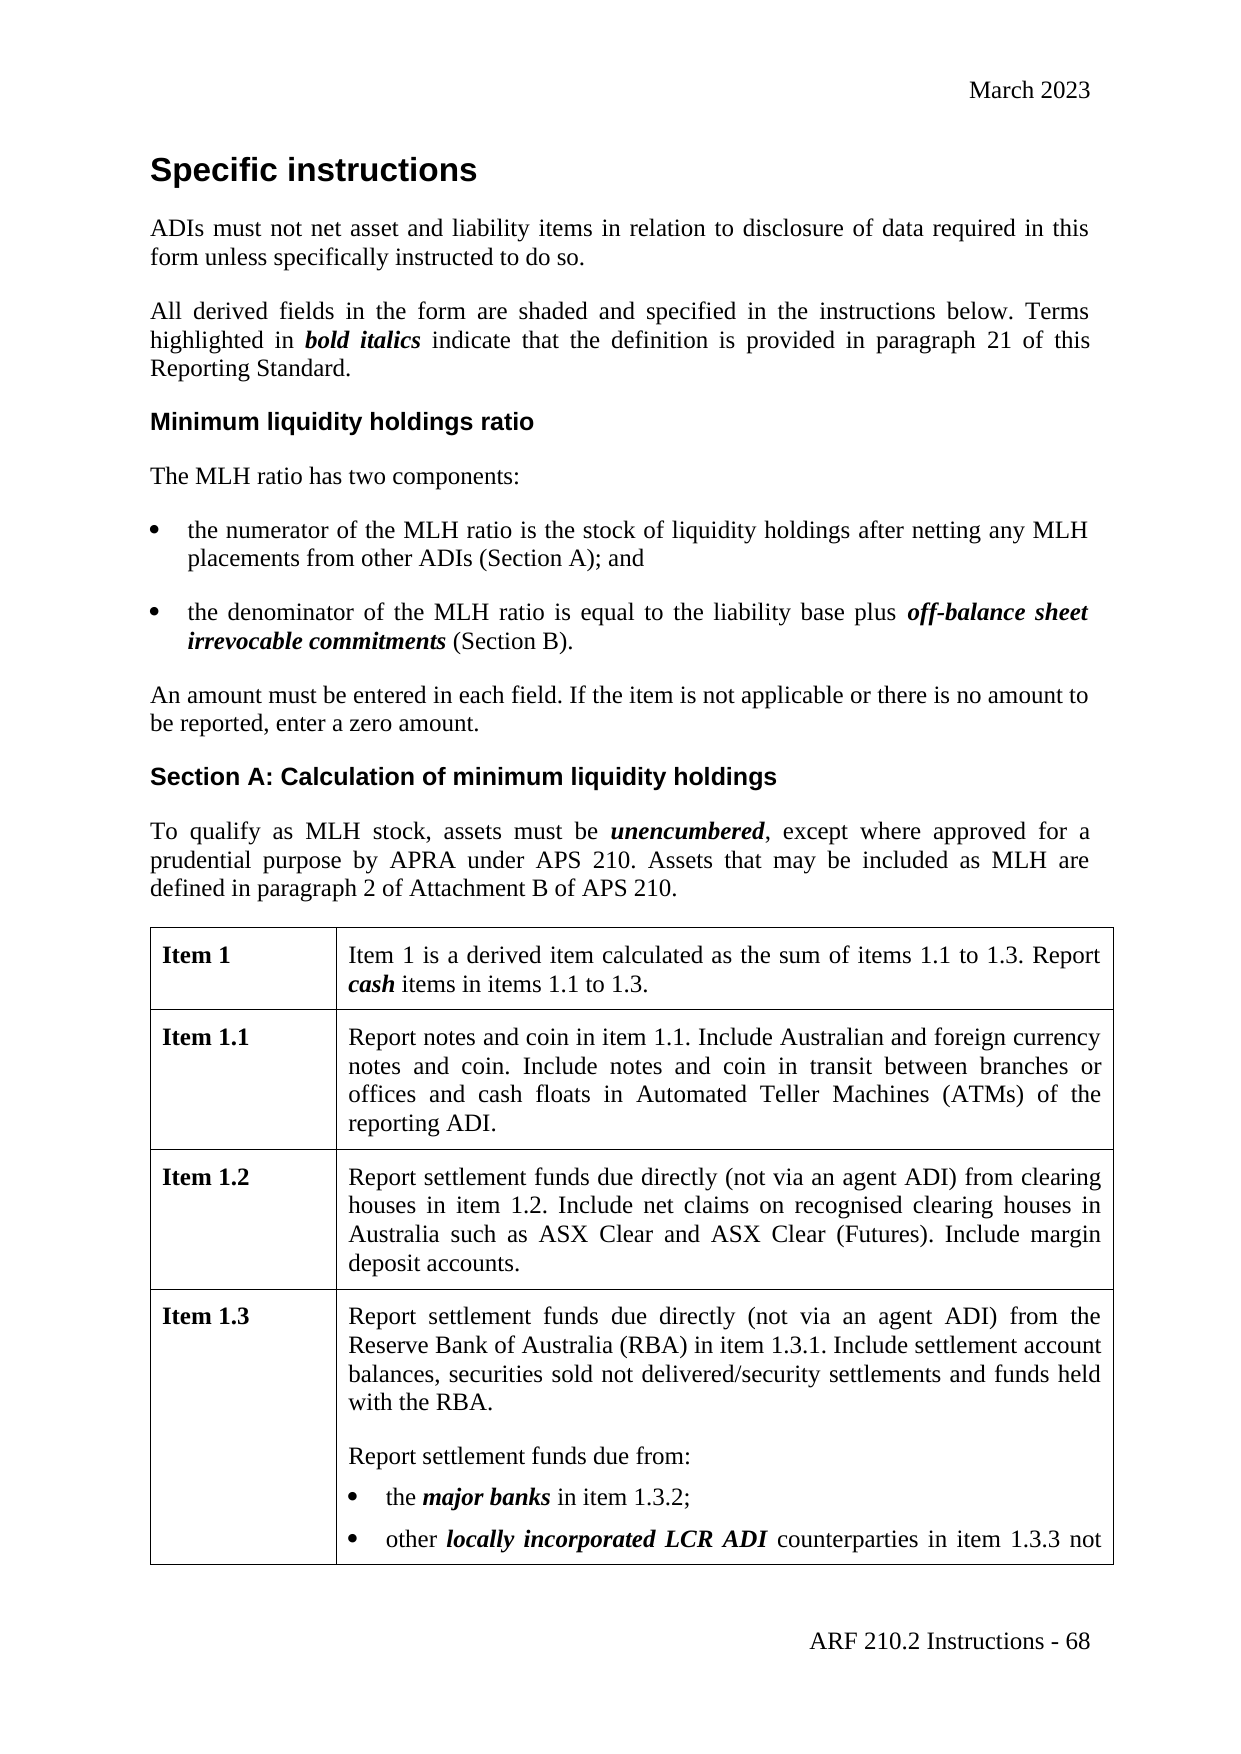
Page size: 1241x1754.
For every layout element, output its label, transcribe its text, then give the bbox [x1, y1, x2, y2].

text The MLH ratio has two components: [150, 461, 1090, 490]
text All derived fields in the form are shaded and specified in the instructions below. Terms highlighted in bold italics indicate that the definition is provided in paragraph 21 of this Reporting Standard. [150, 296, 1090, 382]
text Section A: Calculation of minimum liquidity holdings [150, 762, 1090, 791]
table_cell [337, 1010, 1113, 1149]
list the numerator of the MLH ratio is the stock of liquidity holdings after netting any MLH placements from other ADIs (Section A); and [150, 515, 1090, 572]
text Specific instructions [150, 150, 1090, 188]
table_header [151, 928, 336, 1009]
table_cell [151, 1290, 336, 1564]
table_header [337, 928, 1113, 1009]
text Minimum liquidity holdings ratio [150, 407, 1090, 436]
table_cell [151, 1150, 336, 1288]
text An amount must be entered in each field. If the item is not applicable or there is no amount to be reported, enter a zero amount. [150, 680, 1090, 737]
text To qualify as MLH stock, assets must be unencumbered, except where approved for a prudential purpose by APRA under APS 210. Assets that may be included as MLH are defined in paragraph 2 of Attachment B of APS 210. [150, 816, 1090, 902]
list the denominator of the MLH ratio is equal to the liability base plus off-balance sheet irrevocable commitments (Section B). [150, 597, 1090, 655]
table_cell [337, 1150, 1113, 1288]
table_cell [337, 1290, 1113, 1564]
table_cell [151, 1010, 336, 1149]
text ADIs must not net asset and liability items in relation to disclosure of data required in this form unless specifically instructed to do so. [150, 213, 1090, 271]
